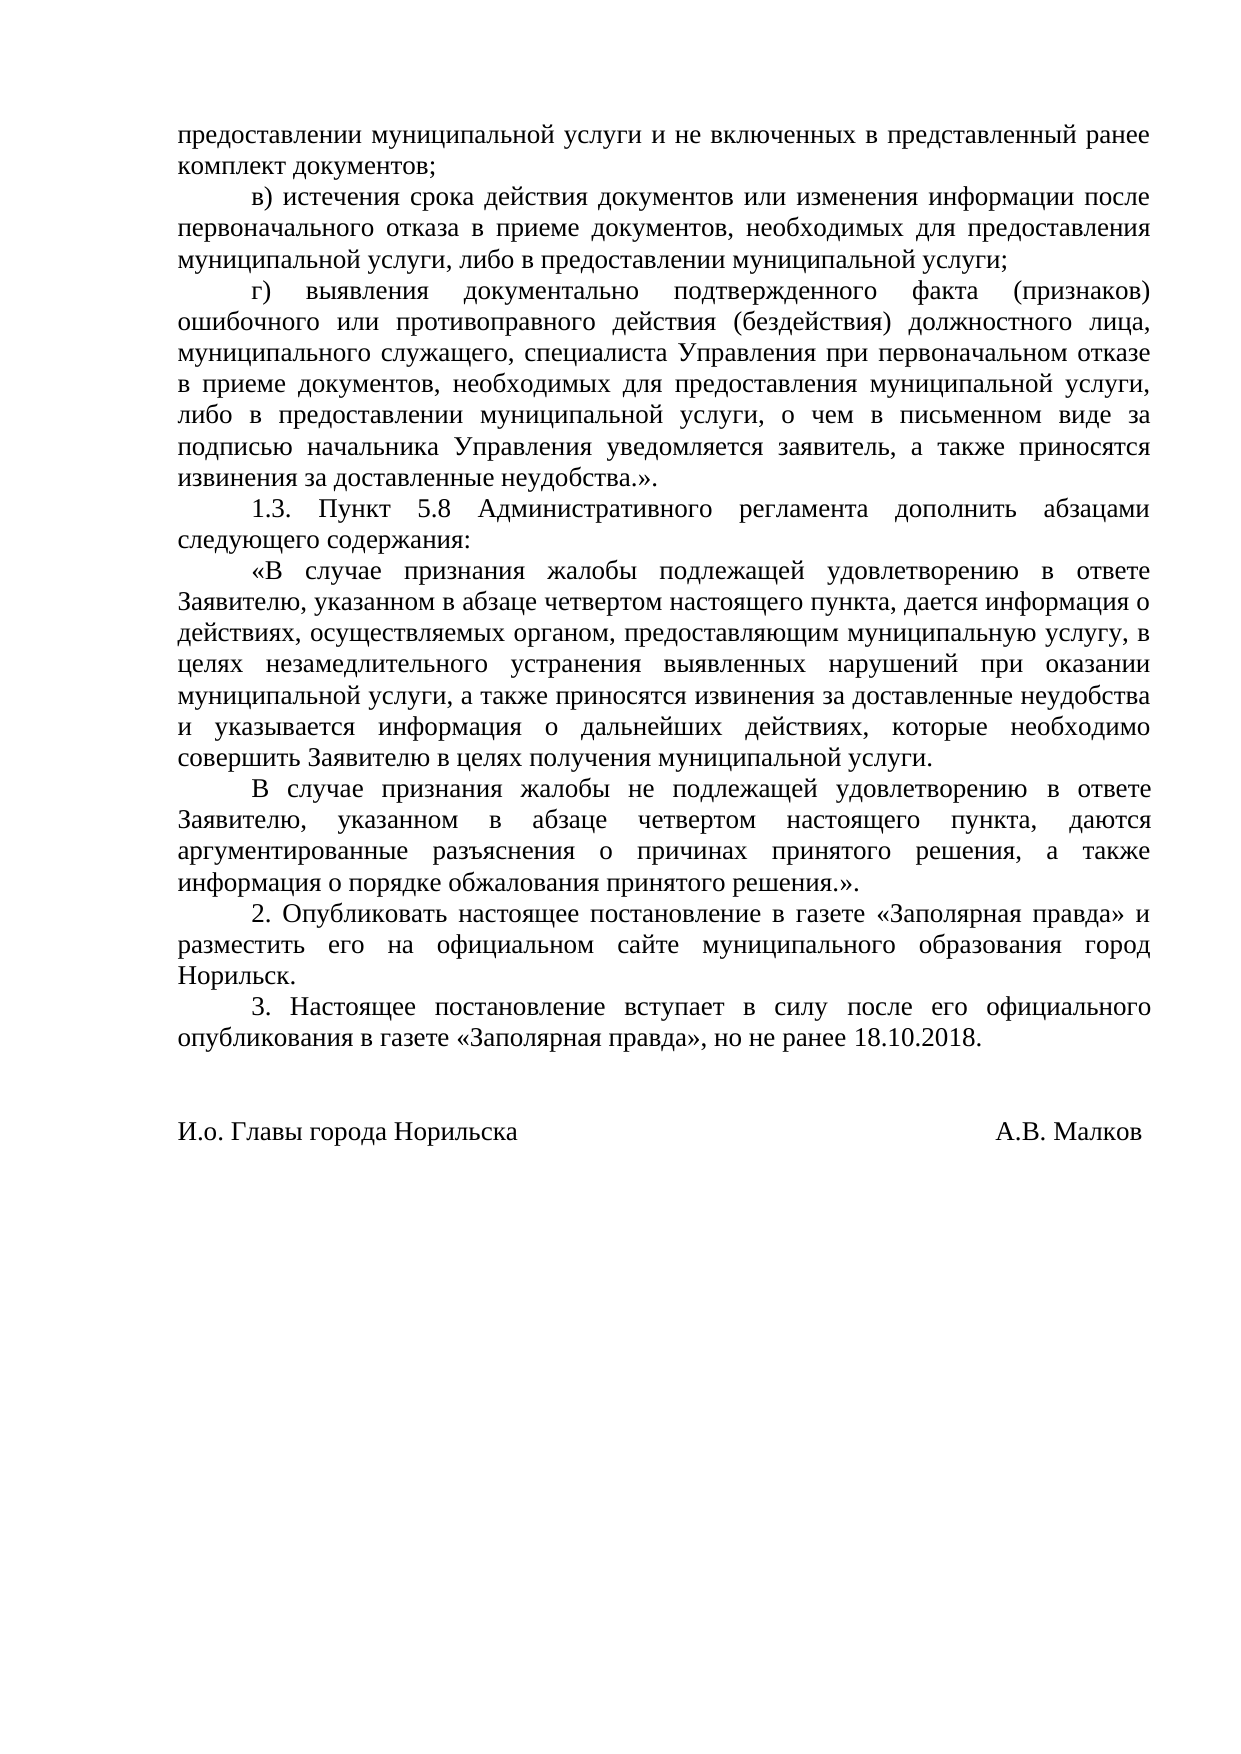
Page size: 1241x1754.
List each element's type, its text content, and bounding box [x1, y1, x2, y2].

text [177, 118, 1152, 180]
text 1.3. Пункт 5.8 Административного регламента дополнить абзацами следующего содержания: [177, 492, 1152, 554]
text «В случае признания жалобы подлежащей удовлетворению в ответе Заявителю, указанном в абзаце четвертом настоящего пункта, дается информация о действиях, осуществляемых органом, предоставляющим муниципальную услугу, в целях незамедлительного устранения выявленных нарушений при оказании муниципальной услуги, а также приносятся извинения за доставленные неудобства и указывается информация о дальнейших действиях, которые необходимо совершить Заявителю в целях получения муниципальной услуги. [177, 554, 1152, 772]
text В случае признания жалобы не подлежащей удовлетворению в ответе Заявителю, указанном в абзаце четвертом настоящего пункта, даются аргументированные разъяснения о причинах принятого решения, а также информация о порядке обжалования принятого решения.». [177, 772, 1152, 897]
text И.о. Главы города Норильска А.В. Малков [177, 1115, 1152, 1146]
text 2. Опубликовать настоящее постановление в газете «Заполярная правда» и разместить его на официальном сайте муниципального образования город Норильск. [177, 897, 1152, 990]
text 3. Настоящее постановление вступает в силу после его официального опубликования в газете «Заполярная правда», но не ранее 18.10.2018. [177, 990, 1152, 1052]
text г) выявления документально подтвержденного факта (признаков) ошибочного или противоправного действия (бездействия) должностного лица, муниципального служащего, специалиста Управления при первоначальном отказе в приеме документов, необходимых для предоставления муниципальной услуги, либо в предоставлении муниципальной услуги, о чем в письменном виде за подписью начальника Управления уведомляется заявитель, а также приносятся извинения за доставленные неудобства.». [177, 274, 1152, 492]
text в) истечения срока действия документов или изменения информации после первоначального отказа в приеме документов, необходимых для предоставления муниципальной услуги, либо в предоставлении муниципальной услуги; [177, 180, 1152, 274]
